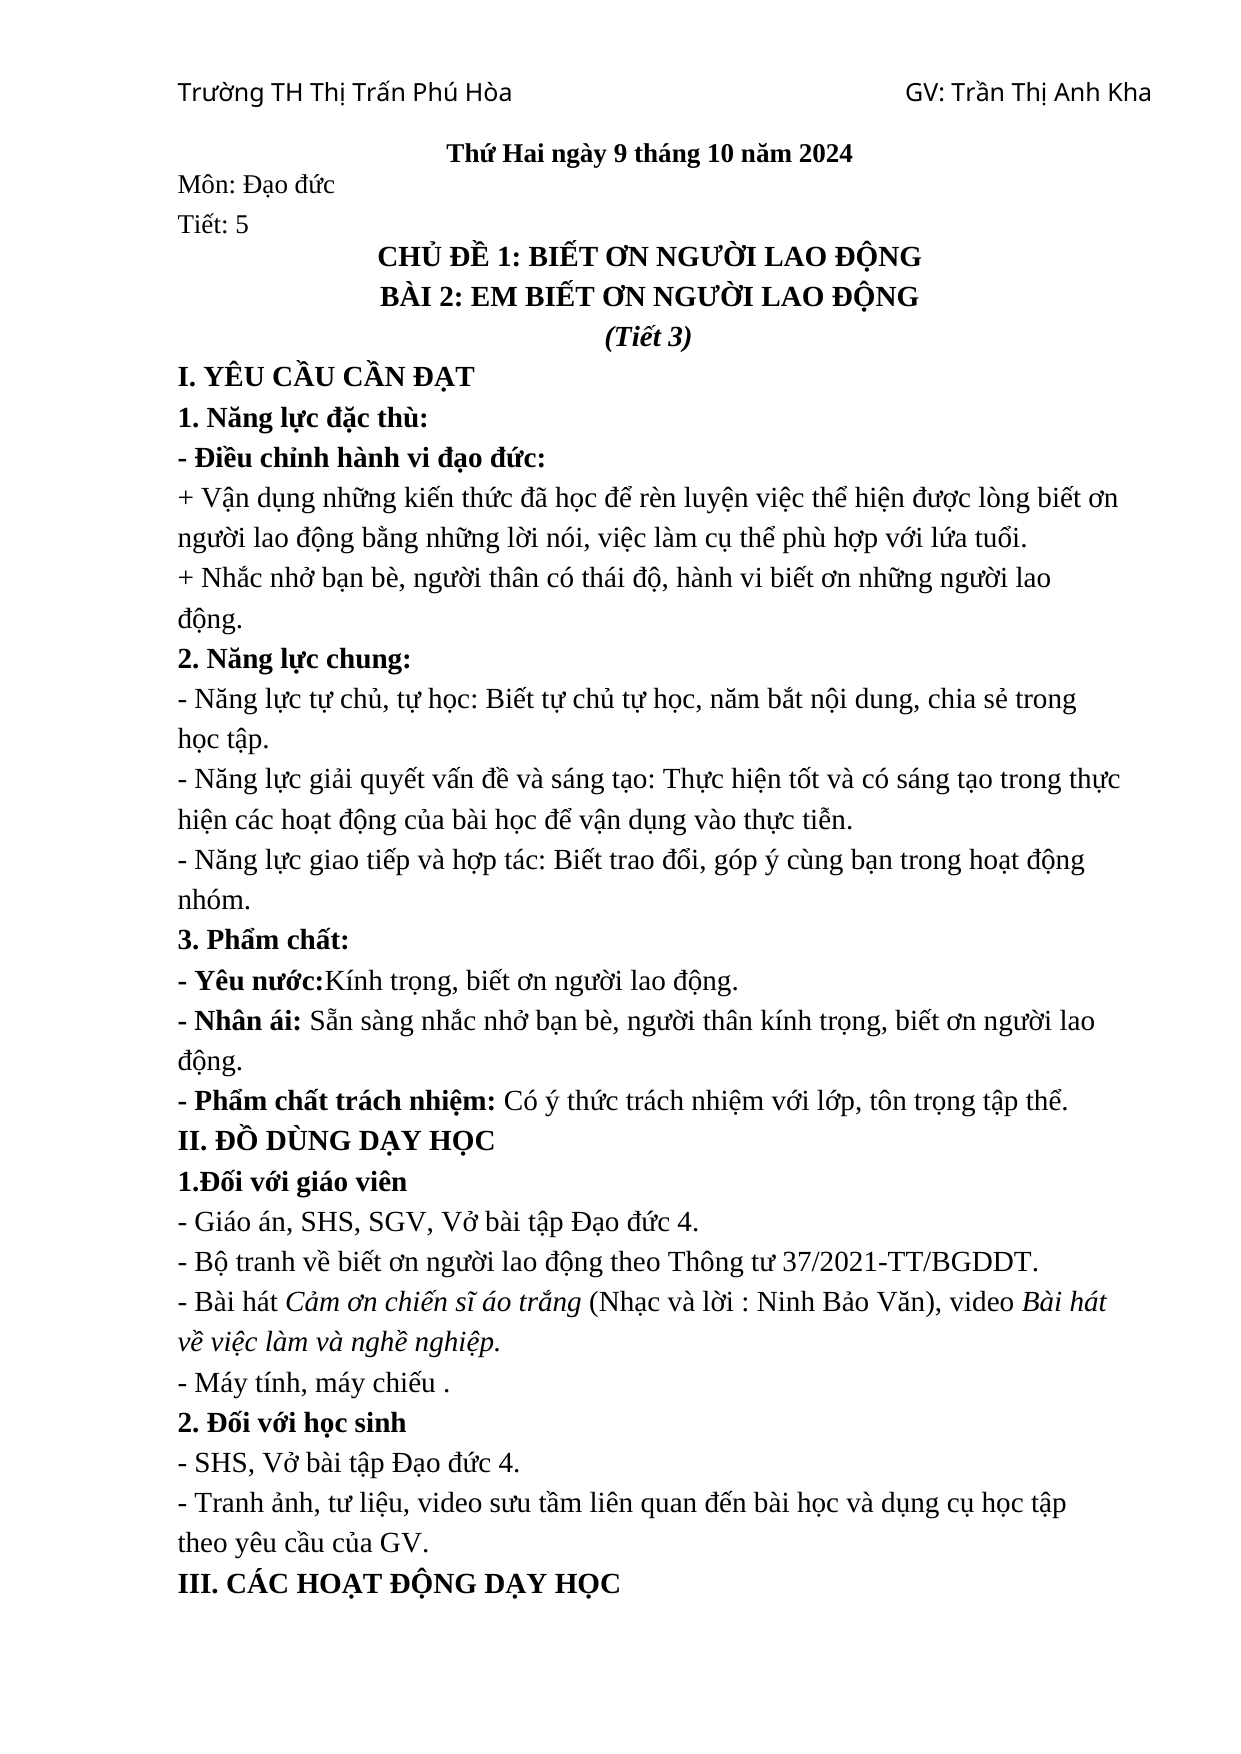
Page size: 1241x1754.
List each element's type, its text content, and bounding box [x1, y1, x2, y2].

text (Tiết 3) [177, 319, 1122, 353]
text 1.Đối với giáo viên [177, 1164, 1122, 1197]
list - Máy tính, máy chiếu . [177, 1365, 1122, 1398]
list - Nhân ái: Sẵn sàng nhắc nhở bạn bè, người thân kính trọng, biết ơn người lao động. [177, 1003, 1122, 1077]
text BÀI 2: EM BIẾT ƠN NGƯỜI LAO ĐỘNG [177, 279, 1122, 313]
list - Giáo án, SHS, SGV, Vở bài tập Đạo đức 4. [177, 1204, 1122, 1237]
list - Năng lực giải quyết vấn đề và sáng tạo: Thực hiện tốt và có sáng tạo trong thực hiện các hoạt động của bài học để vận dụng vào thực tiễn. [177, 762, 1122, 835]
list - Phẩm chất trách nhiệm: Có ý thức trách nhiệm với lớp, tôn trọng tập thể. [177, 1083, 1122, 1117]
list - Năng lực tự chủ, tự học: Biết tự chủ tự học, năm bắt nội dung, chia sẻ trong học tập. [177, 681, 1122, 755]
list - SHS, Vở bài tập Đạo đức 4. [177, 1445, 1122, 1479]
text Tiết: 5 [177, 208, 1122, 239]
list 2. Đối với học sinh [177, 1405, 1122, 1438]
list - Tranh ảnh, tư liệu, video sưu tầm liên quan đến bài học và dụng cụ học tập theo yêu cầu của GV. [177, 1485, 1122, 1559]
list - Bộ tranh về biết ơn người lao động theo Thông tư 37/2021-TT/BGDDT. [177, 1244, 1122, 1278]
list + Vận dụng những kiến thức đã học để rèn luyện việc thể hiện được lòng biết ơn người lao động bằng những lời nói, việc làm cụ thể phù hợp với lứa tuổi. [177, 480, 1122, 554]
list - Bài hát Cảm ơn chiến sĩ áo trắng (Nhạc và lời : Ninh Bảo Văn), video Bài hát về việc làm và nghề nghiệp. [177, 1284, 1122, 1358]
list - Năng lực giao tiếp và hợp tác: Biết trao đổi, góp ý cùng bạn trong hoạt động nhóm. [177, 842, 1122, 916]
list + Nhắc nhở bạn bè, người thân có thái độ, hành vi biết ơn những người lao động. 2. Năng lực chung: [177, 561, 1122, 674]
text Thứ Hai ngày 9 tháng 10 năm 2024 [177, 137, 1122, 168]
list 1. Năng lực đặc thù: [177, 400, 1122, 433]
subtitle Môn: Đạo đức [177, 168, 1122, 199]
text II. ĐỒ DÙNG DẠY HỌC [177, 1123, 1122, 1157]
text CHỦ ĐỀ 1: BIẾT ƠN NGƯỜI LAO ĐỘNG [177, 239, 1122, 272]
list - Yêu nước:Kính trọng, biết ơn người lao động. [177, 963, 1122, 996]
text III. CÁC HOẠT ĐỘNG DẠY HỌC [177, 1566, 1122, 1599]
list I. YÊU CẦU CẦN ĐẠT [177, 359, 1122, 393]
list 3. Phẩm chất: [177, 922, 1122, 956]
list - Điều chỉnh hành vi đạo đức: [177, 440, 1122, 473]
